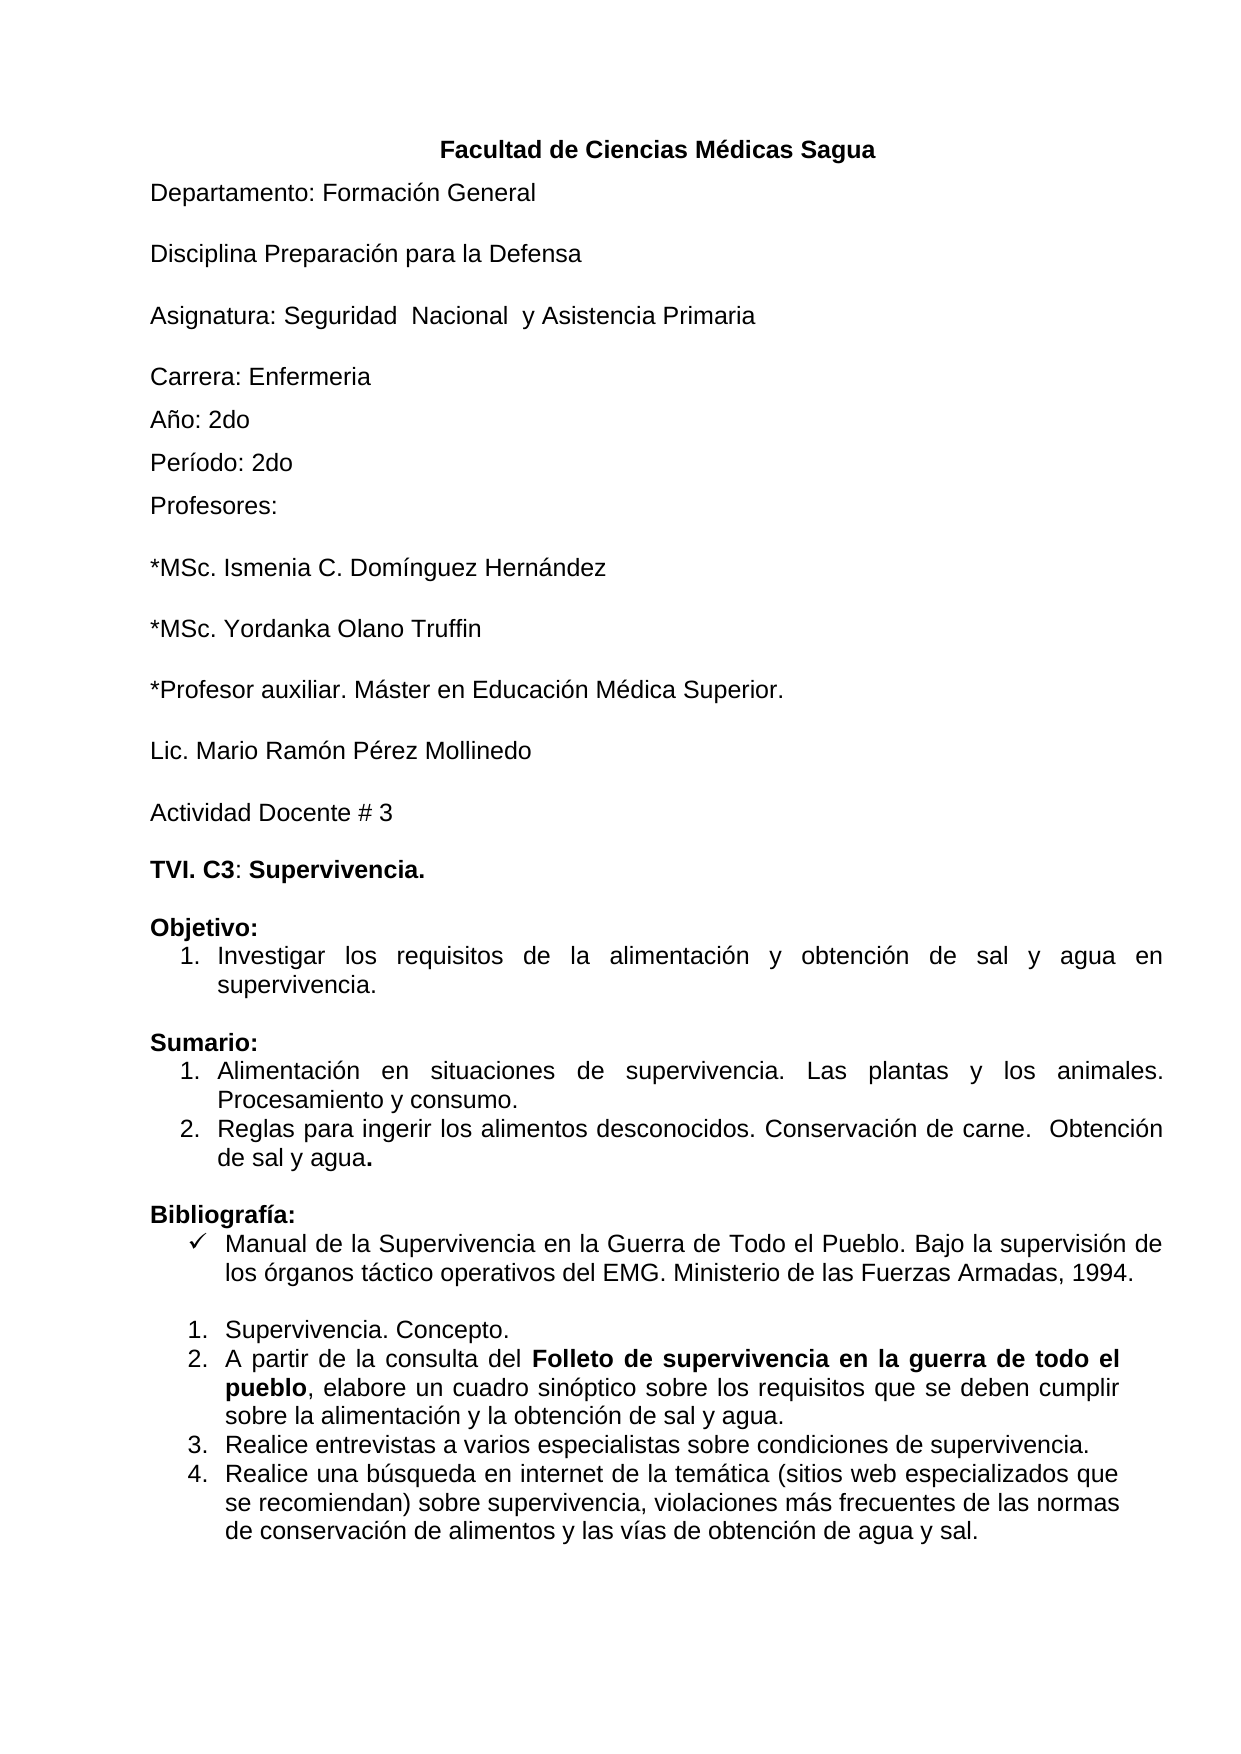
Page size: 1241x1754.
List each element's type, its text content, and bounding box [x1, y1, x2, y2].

text *Profesor auxiliar. Máster en Educación Médica Superior. [150, 675, 1165, 704]
text Facultad de Ciencias Médicas Sagua [150, 135, 1165, 164]
text *MSc. Ismenia C. Domínguez Hernández [150, 552, 1165, 581]
list A partir de la consulta del Folleto de supervivencia en la guerra de todo el pueblo, elabore un cuadro sinóptico sobre los requisitos que se deben cumplir sobre la alimentación y la obtención de sal y agua. [187, 1344, 1121, 1430]
text Asignatura: Seguridad Nacional y Asistencia Primaria [150, 301, 1165, 329]
text Bibliografía: [150, 1200, 1165, 1229]
list Realice entrevistas a varios especialistas sobre condiciones de supervivencia. [187, 1430, 1121, 1459]
list Supervivencia. Concepto. [187, 1315, 1121, 1344]
text Profesores: [150, 491, 1165, 520]
list Reglas para ingerir los alimentos desconocidos. Conservación de carne. Obtención de sal y agua. [179, 1114, 1165, 1171]
list Alimentación en situaciones de supervivencia. Las plantas y los animales. Procesamiento y consumo. [179, 1056, 1165, 1114]
text Sumario: [150, 1027, 1165, 1056]
text Lic. Mario Ramón Pérez Mollinedo [150, 736, 1165, 765]
text *MSc. Yordanka Olano Truffin [150, 614, 1165, 642]
text Año: 2do [150, 405, 1165, 434]
text Actividad Docente # 3 [150, 797, 1165, 826]
text Período: 2do [150, 448, 1165, 477]
list Realice una búsqueda en internet de la temática (sitios web especializados que se recomiendan) sobre supervivencia, violaciones más frecuentes de las normas de conservación de alimentos y las vías de obtención de agua y sal. [187, 1459, 1121, 1545]
text Disciplina Preparación para la Defensa [150, 239, 1165, 268]
text Carrera: Enfermeria [150, 362, 1165, 391]
text TVI. C3: Supervivencia. [150, 855, 1165, 884]
list Objetivo: [150, 912, 1165, 941]
text Departamento: Formación General [150, 178, 1165, 207]
list Investigar los requisitos de la alimentación y obtención de sal y agua en supervivencia. [179, 941, 1165, 999]
list Manual de la Supervivencia en la Guerra de Todo el Pueblo. Bajo la supervisión de los órganos táctico operativos del EMG. Ministerio de las Fuerzas Armadas, 1994. [187, 1229, 1165, 1286]
